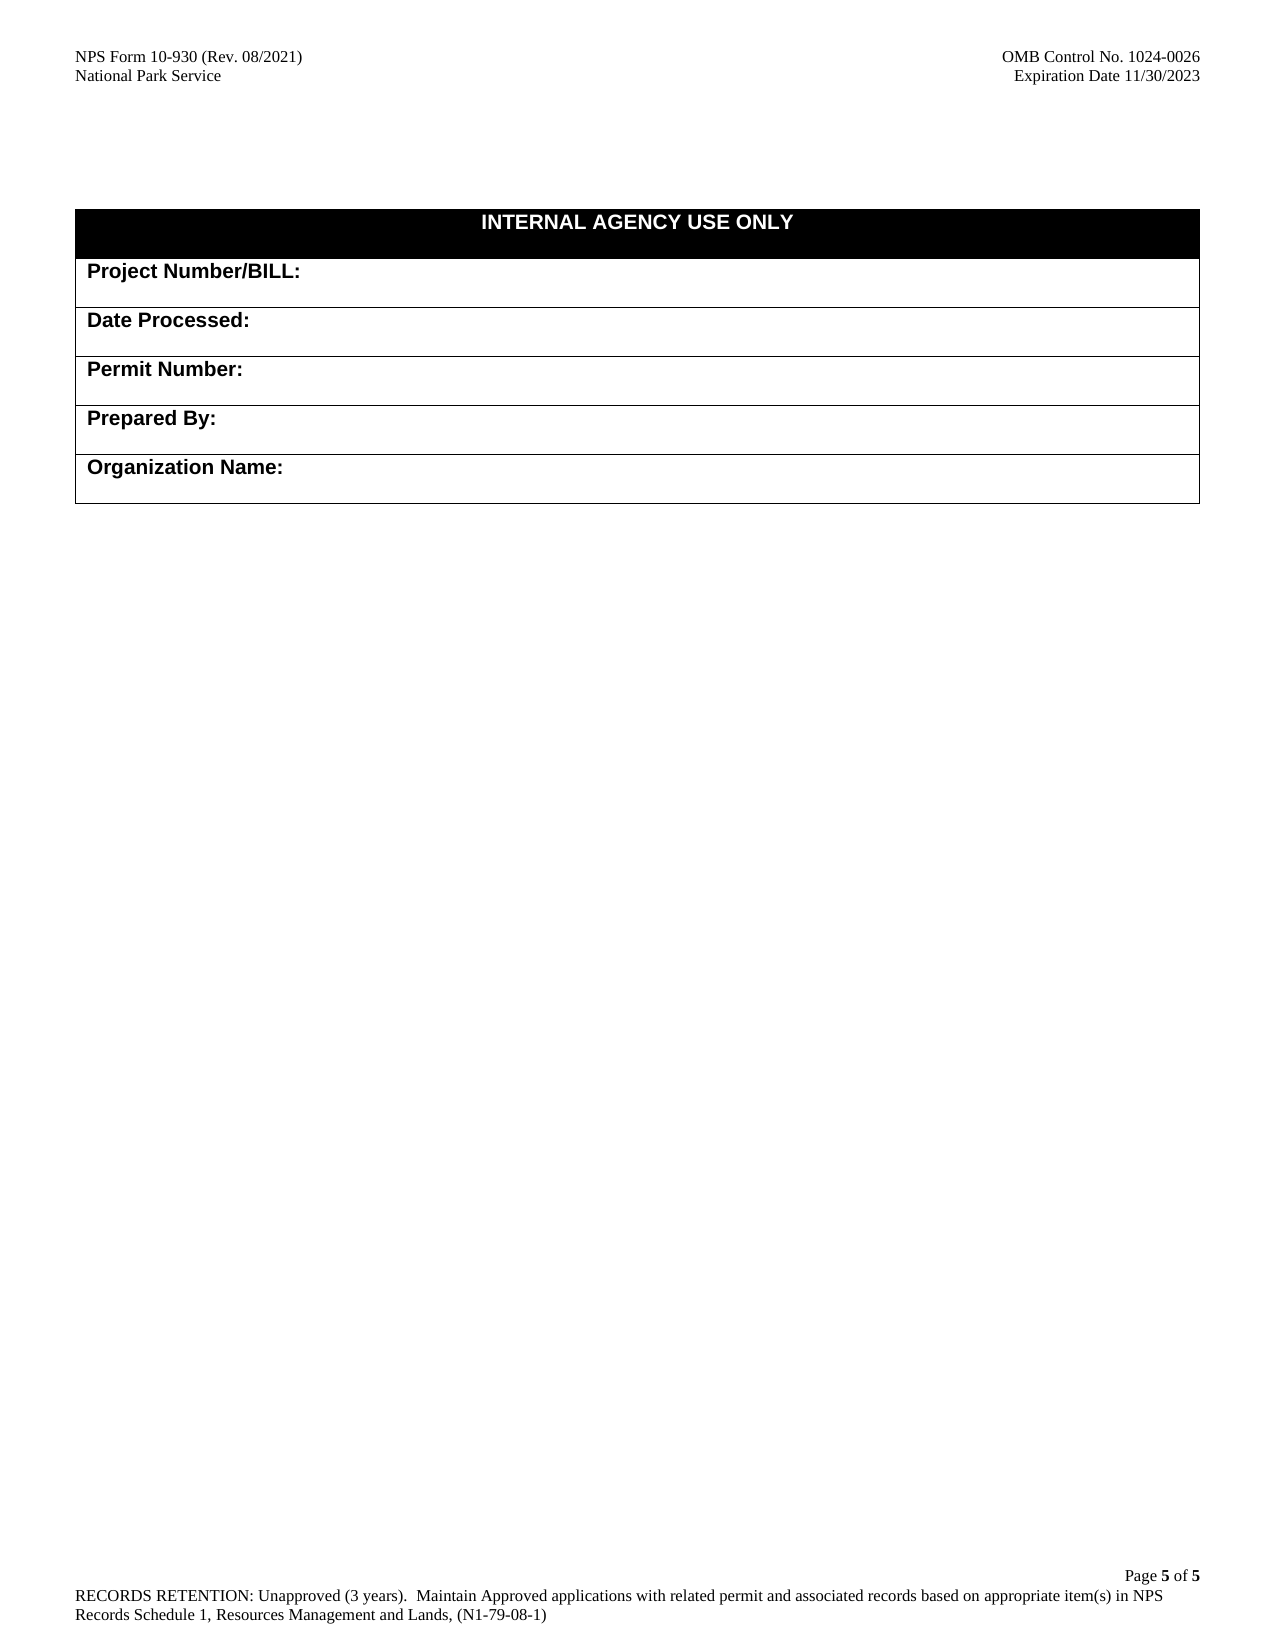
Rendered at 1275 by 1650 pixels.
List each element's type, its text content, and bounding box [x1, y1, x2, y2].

table_cell Organization Name: [76, 455, 1199, 503]
table_cell Permit Number: [76, 357, 1199, 405]
table_cell Prepared By: [76, 406, 1199, 454]
table_header INTERNAL AGENCY USE ONLY [76, 210, 1199, 258]
table_cell Project Number/BILL: [76, 259, 1199, 307]
table_cell Date Processed: [76, 308, 1199, 356]
